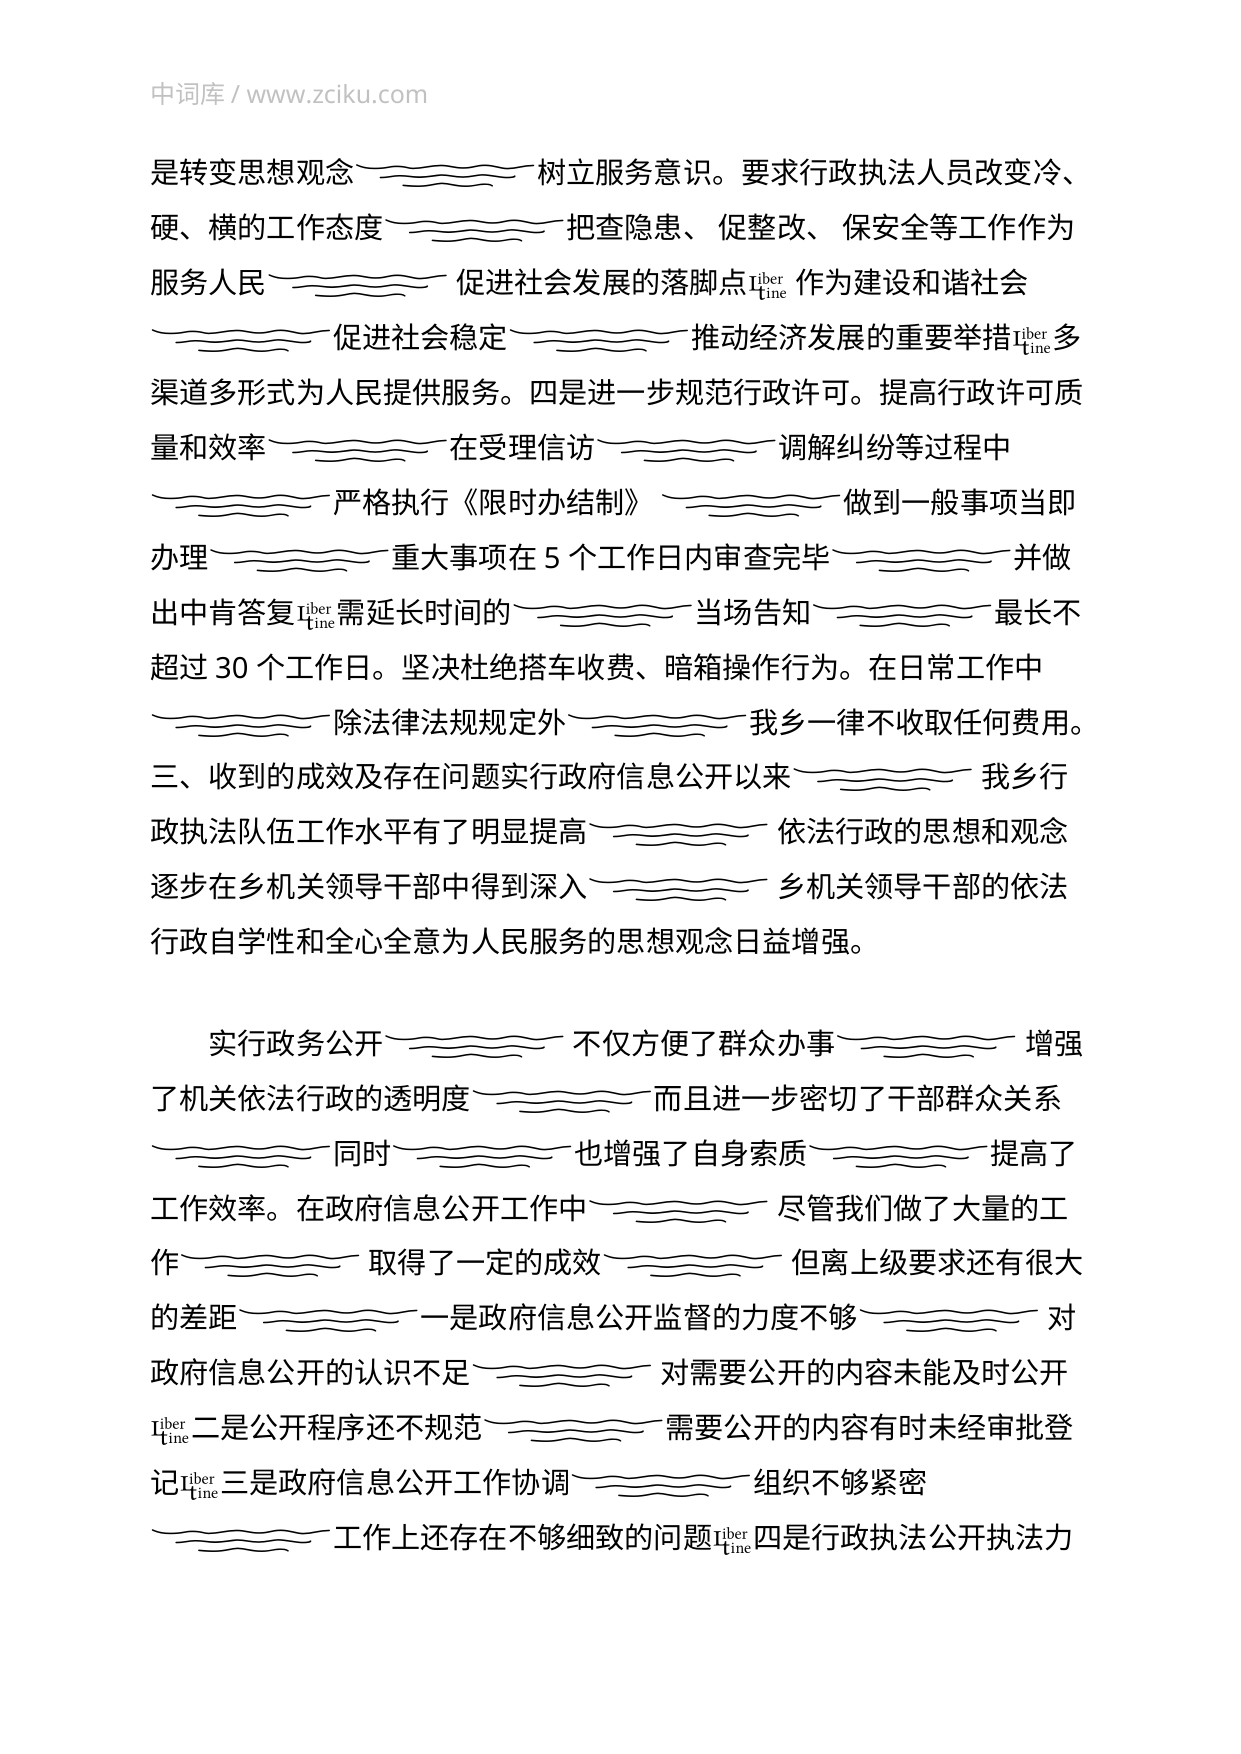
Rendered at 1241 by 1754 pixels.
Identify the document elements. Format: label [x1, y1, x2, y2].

text [150, 150, 1090, 961]
text [150, 1021, 1090, 1557]
